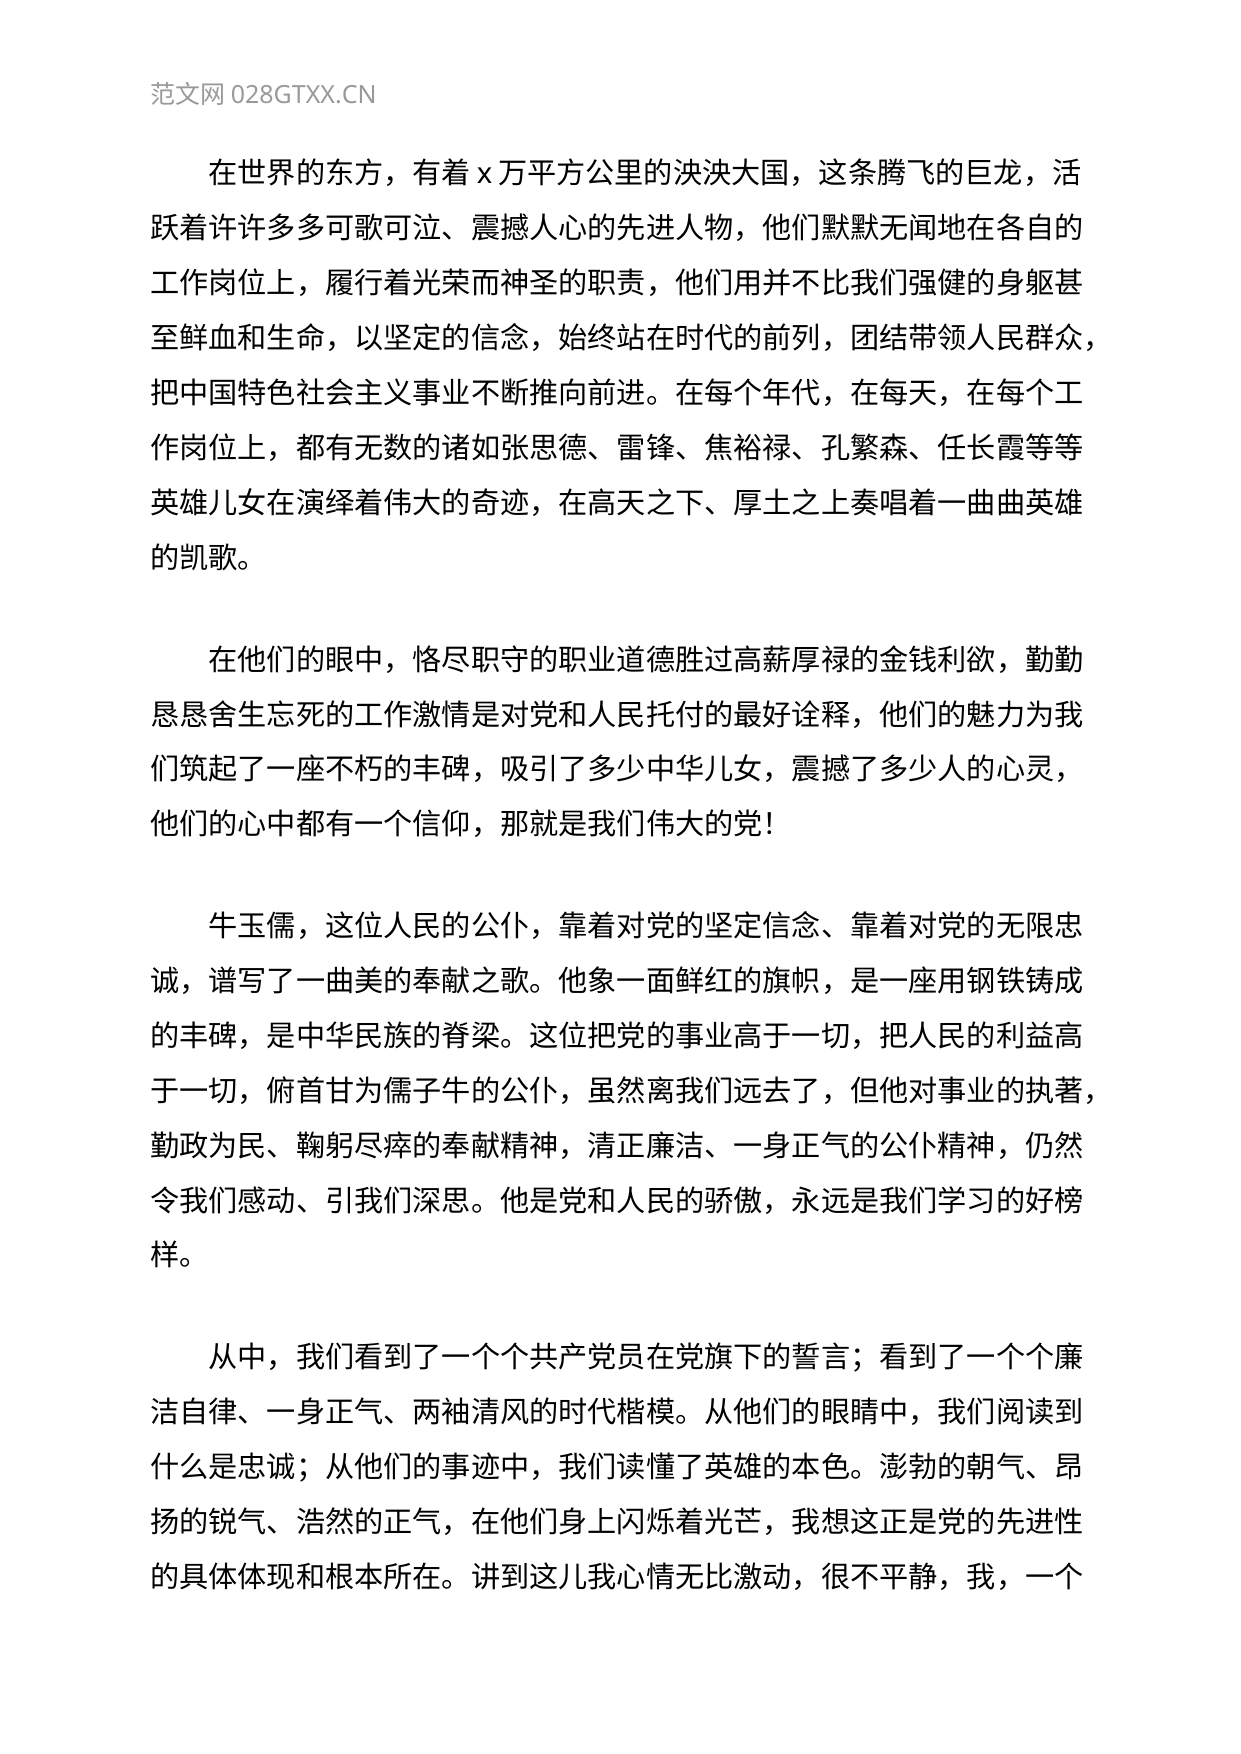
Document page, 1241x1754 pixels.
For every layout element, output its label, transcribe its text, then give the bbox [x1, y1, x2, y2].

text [150, 1334, 1090, 1596]
text 牛玉儒，这位人民的公仆，靠着对党的坚定信念、靠着对党的无限忠诚，谱写了一曲美的奉献之歌。他象一面鲜红的旗帜，是一座用钢铁铸成的丰碑，是中华民族的脊梁。这位把党的事业高于一切，把人民的利益高于一切，俯首甘为儒子牛的公仆，虽然离我们远去了，但他对事业的执著，勤政为民、鞠躬尽瘁的奉献精神，清正廉洁、一身正气的公仆精神，仍然令我们感动、引我们深思。他是党和人民的骄傲，永远是我们学习的好榜样。 [150, 903, 1090, 1274]
text 在他们的眼中，恪尽职守的职业道德胜过高薪厚禄的金钱利欲，勤勤恳恳舍生忘死的工作激情是对党和人民托付的最好诠释，他们的魅力为我们筑起了一座不朽的丰碑，吸引了多少中华儿女，震撼了多少人的心灵，他们的心中都有一个信仰，那就是我们伟大的党！ [150, 636, 1090, 843]
text 在世界的东方，有着x万平方公里的泱泱大国，这条腾飞的巨龙，活跃着许许多多可歌可泣、震撼人心的先进人物，他们默默无闻地在各自的工作岗位上，履行着光荣而神圣的职责，他们用并不比我们强健的身躯甚至鲜血和生命，以坚定的信念，始终站在时代的前列，团结带领人民群众，把中国特色社会主义事业不断推向前进。在每个年代，在每天，在每个工作岗位上，都有无数的诸如张思德、雷锋、焦裕禄、孔繁森、任长霞等等英雄儿女在演绎着伟大的奇迹，在高天之下、厚土之上奏唱着一曲曲英雄的凯歌。 [150, 150, 1090, 577]
